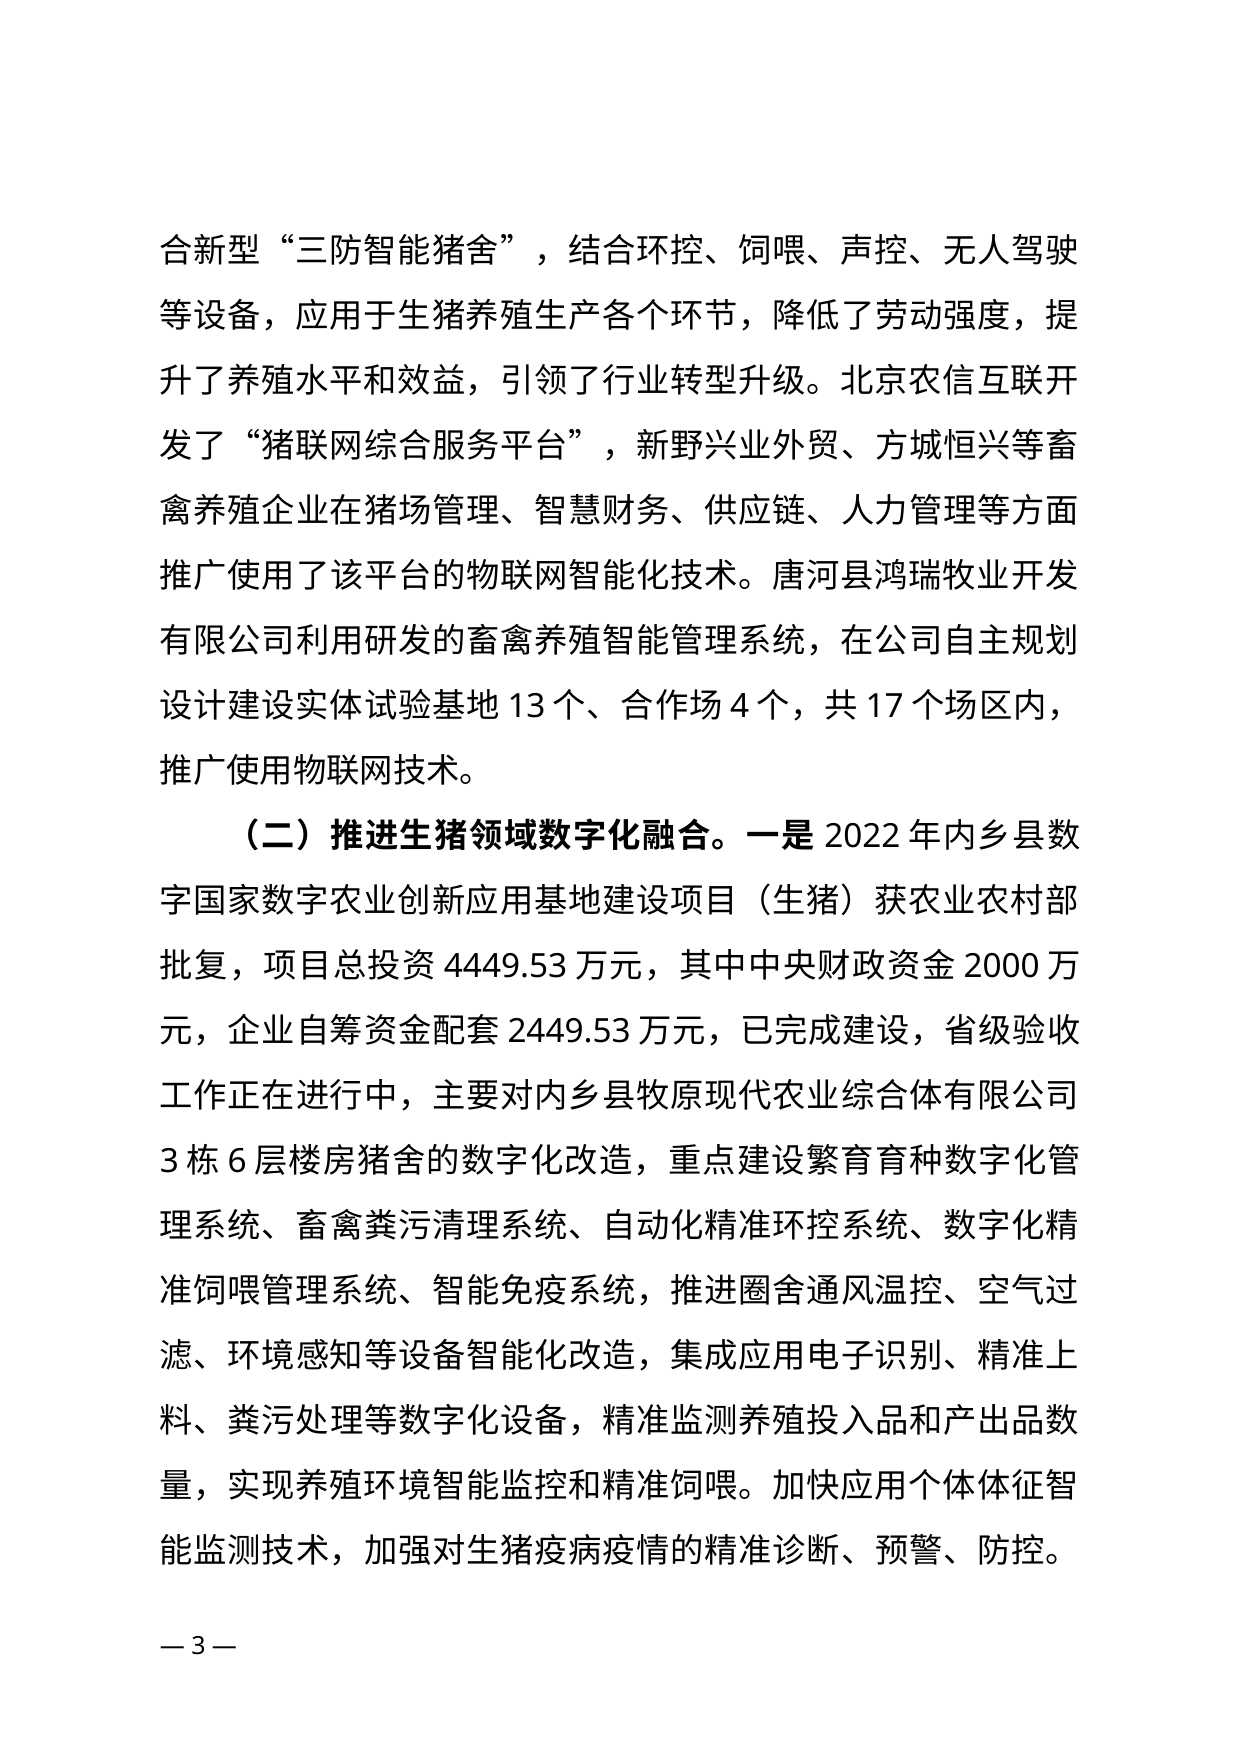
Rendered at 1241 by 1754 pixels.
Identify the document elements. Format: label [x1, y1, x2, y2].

text [159, 215, 1081, 800]
text [159, 800, 1081, 1580]
